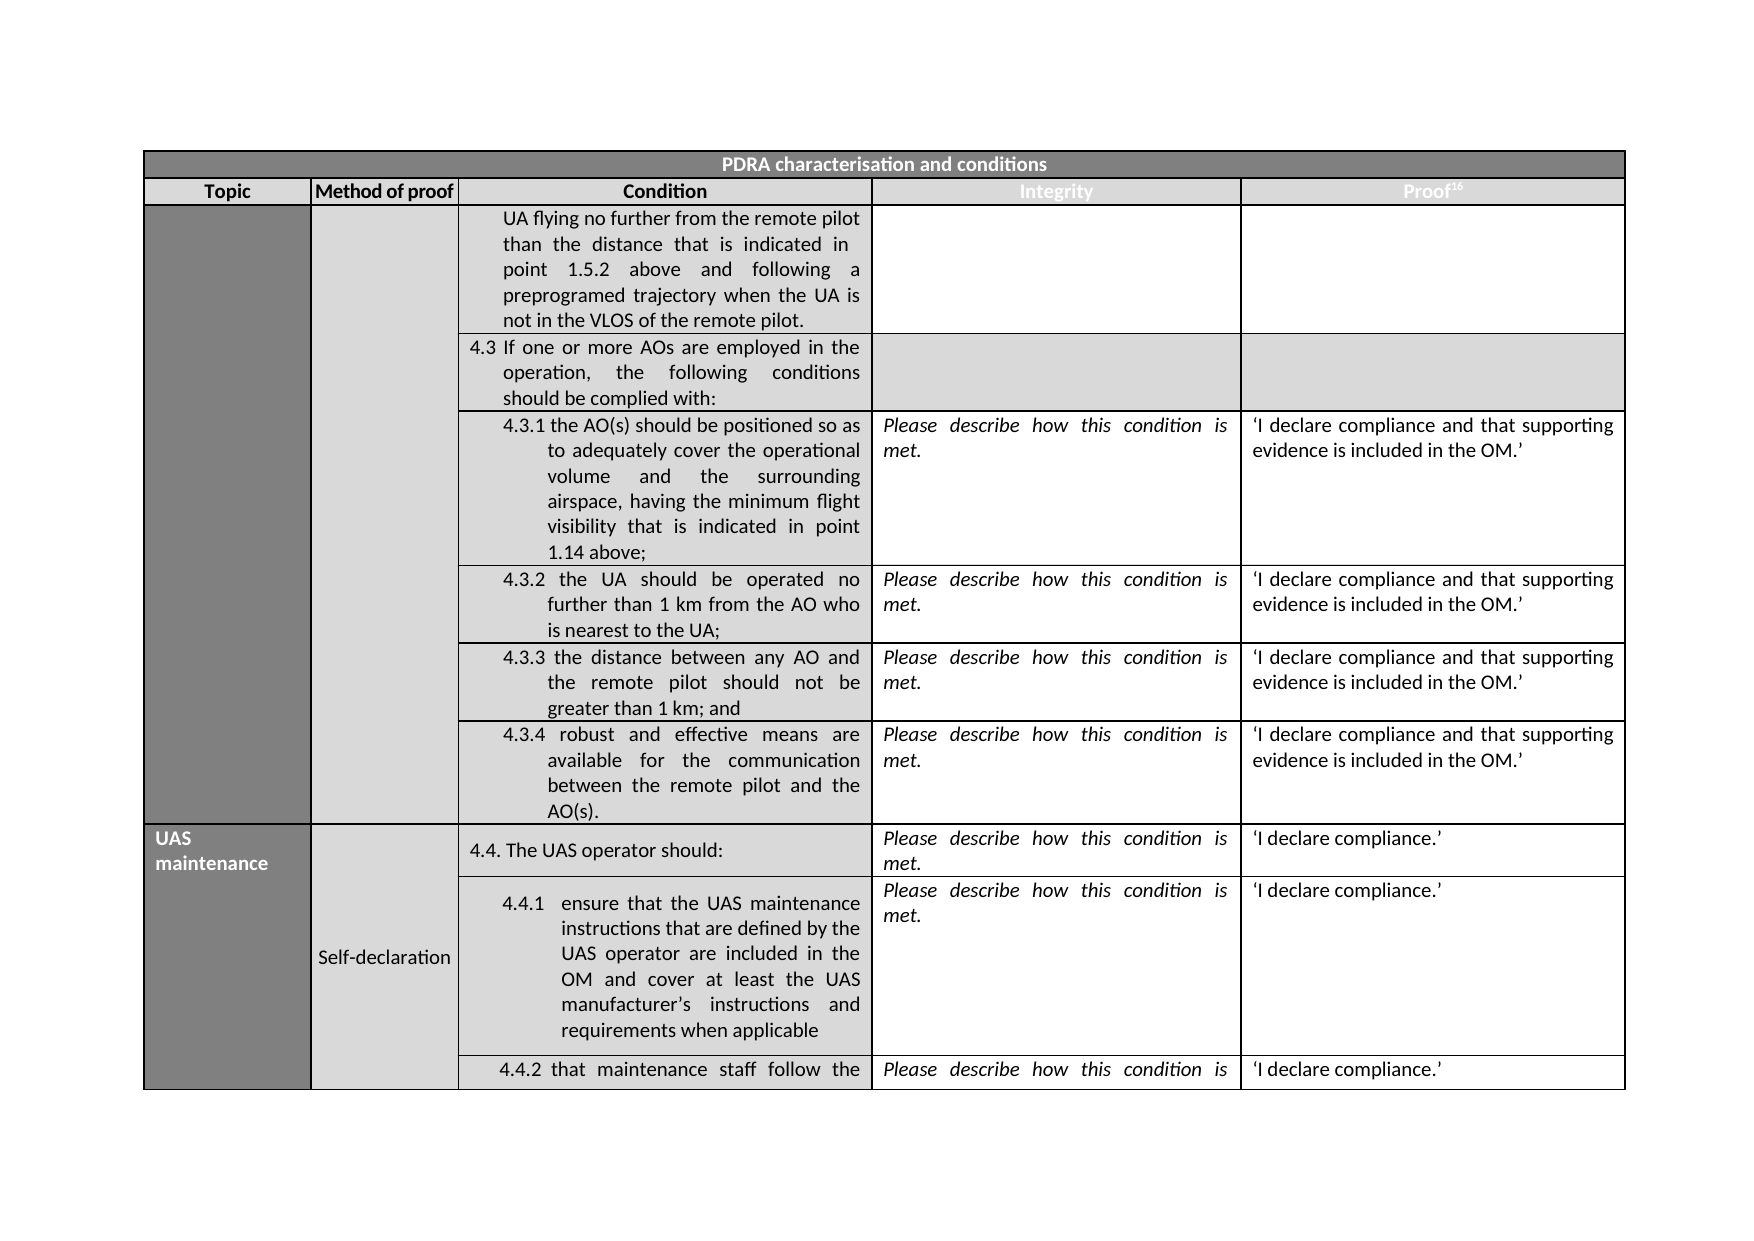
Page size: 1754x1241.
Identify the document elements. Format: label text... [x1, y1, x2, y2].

table_cell Please describe how this condition is met. [873, 412, 1240, 564]
table_cell 4.3.1 the AO(s) should be positioned so as to adequately cover the operational volume and the surrounding airspace, having the minimum flight visibility that is indicated in point 1.14 above; [459, 412, 871, 564]
table_cell 4.3.4 robust and effective means are available for the communication between the remote pilot and the AO(s). [459, 722, 871, 823]
table_cell Please describe how this condition is met. [873, 722, 1240, 823]
table_cell Method of proof [312, 179, 458, 204]
table_cell 4.4.1 ensure that the UAS maintenance instructions that are defined by the UAS operator are included in the OM and cover at least the UAS manufacturer’s instructions and requirements when applicable [459, 877, 871, 1055]
table_cell ‘I declare compliance.’ [1242, 877, 1624, 1055]
table_cell Topic [145, 179, 310, 204]
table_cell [1242, 206, 1624, 333]
table_cell Proof16 [1242, 179, 1624, 204]
table_cell 4.3 If one or more AOs are employed in the operation, the following conditions should be complied with: [459, 334, 871, 410]
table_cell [873, 206, 1240, 333]
table_cell UAS maintenance [145, 825, 310, 1089]
table_cell ‘I declare compliance and that supporting evidence is included in the OM.’ [1242, 566, 1624, 642]
table_cell Please describe how this condition is met. [873, 825, 1240, 876]
table_cell Condition [459, 179, 871, 204]
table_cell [459, 206, 871, 333]
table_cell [459, 1056, 871, 1089]
table_cell 4.3.3 the distance between any AO and the remote pilot should not be greater than 1 km; and [459, 644, 871, 720]
table_cell ‘I declare compliance and that supporting evidence is included in the OM.’ [1242, 412, 1624, 564]
table_cell ‘I declare compliance.’ [1242, 825, 1624, 876]
table_cell Integrity [873, 179, 1240, 204]
table_cell 4.3.2 the UA should be operated no further than 1 km from the AO who is nearest to the UA; [459, 566, 871, 642]
table_cell [873, 334, 1240, 410]
table_header PDRA characterisation and conditions [145, 152, 1624, 177]
table_cell Please describe how this condition is met. [873, 566, 1240, 642]
table_cell ‘I declare compliance and that supporting evidence is included in the OM.’ [1242, 644, 1624, 720]
table_cell ‘I declare compliance.’ [1242, 1056, 1624, 1089]
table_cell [873, 1056, 1240, 1089]
table_cell Please describe how this condition is met. [873, 877, 1240, 1055]
table_cell Please describe how this condition is met. [873, 644, 1240, 720]
table_cell ‘I declare compliance and that supporting evidence is included in the OM.’ [1242, 722, 1624, 823]
table_cell Self-declaration [312, 825, 458, 1089]
table_cell [1242, 334, 1624, 410]
table_cell 4.4. The UAS operator should: [459, 825, 871, 876]
